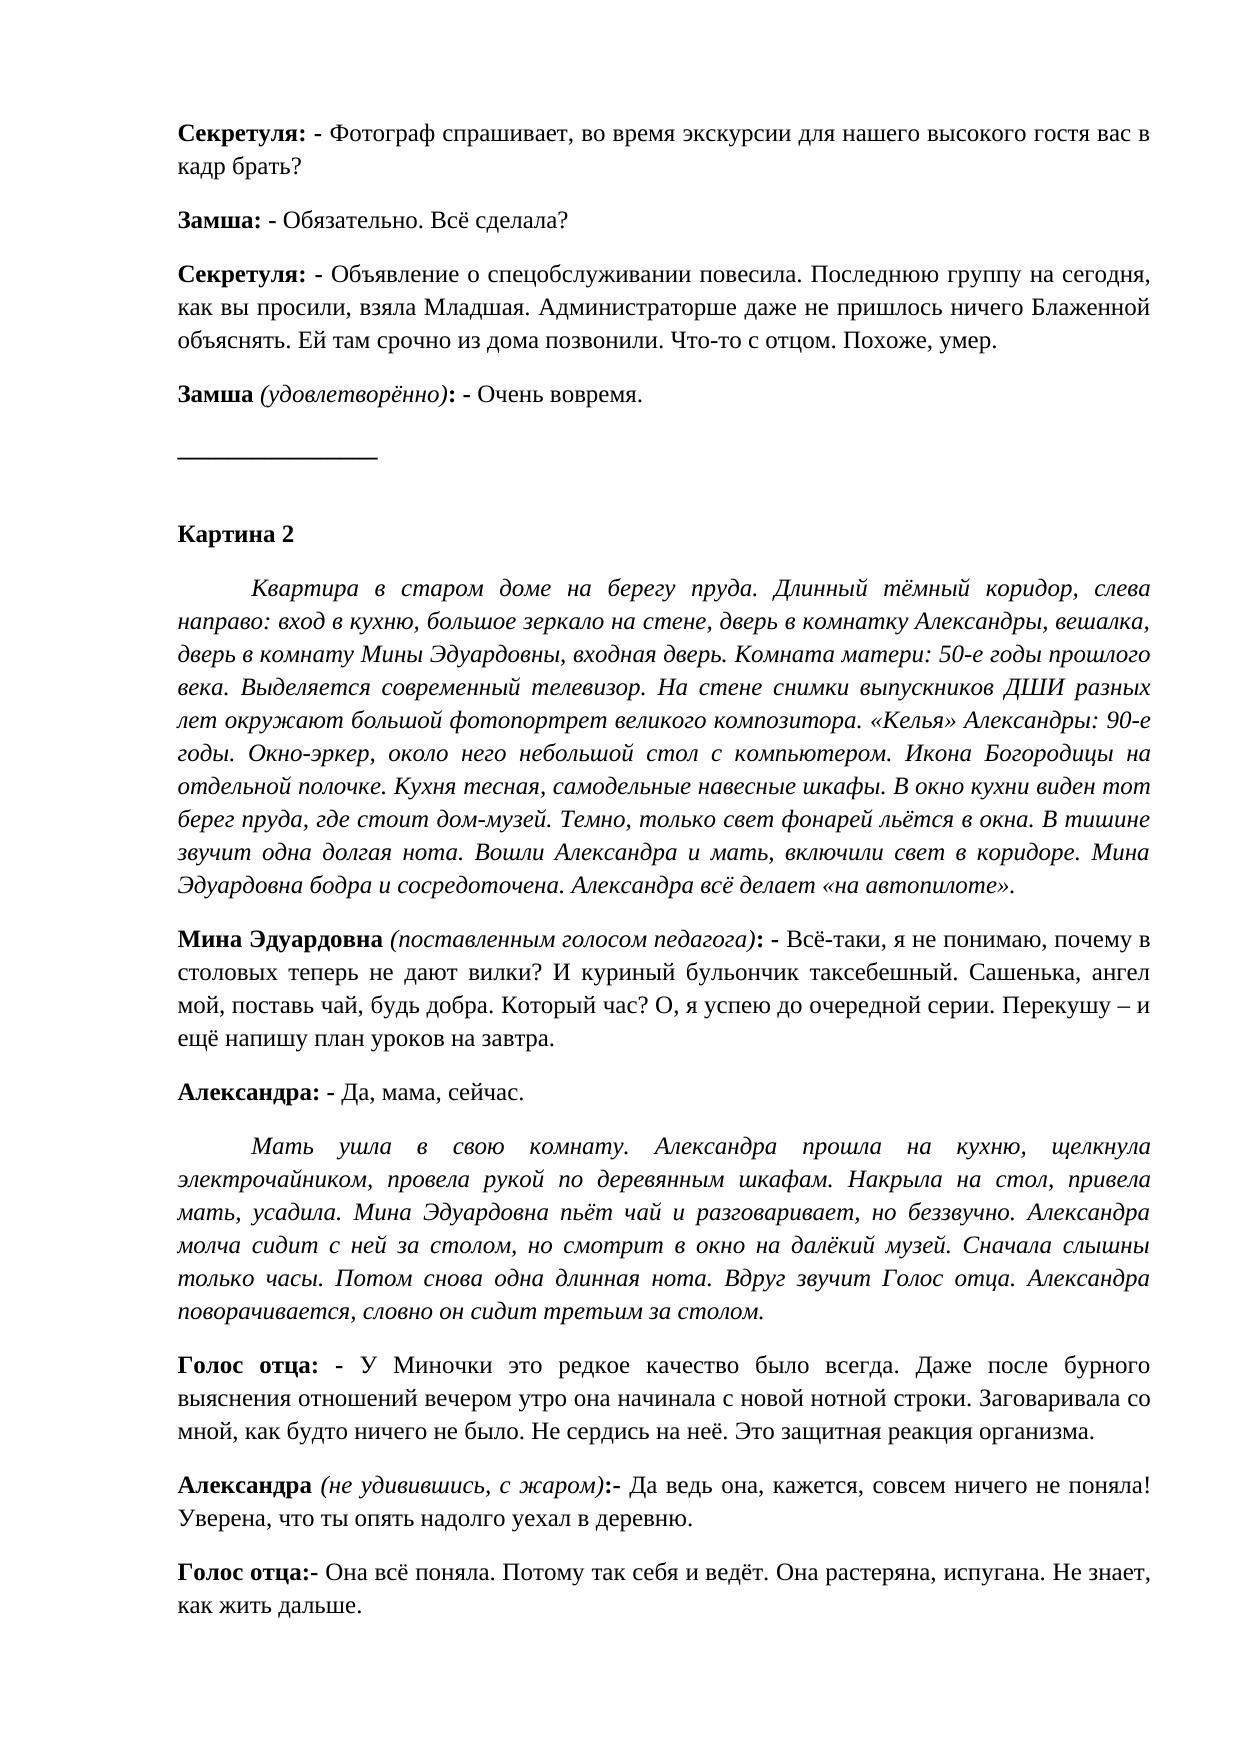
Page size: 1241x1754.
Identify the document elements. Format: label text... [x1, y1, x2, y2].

text Александра: - Да, мама, сейчас. [177, 1077, 1152, 1106]
text Картина 2 [177, 519, 1152, 548]
text Секретуля: - Фотограф спрашивает, во время экскурсии для нашего высокого гостя вас в кадр брать? [177, 118, 1152, 180]
text Александра (не удивившись, с жаром):- Да ведь она, кажется, совсем ничего не поняла! Уверена, что ты опять надолго уехал в деревню. [177, 1470, 1152, 1532]
text Замша (удовлетворённо): - Очень вовремя. [177, 379, 1152, 407]
text Квартира в старом доме на берегу пруда. Длинный тёмный коридор, слева направо: вход в кухню, большое зеркало на стене, дверь в комнатку Александры, вешалка, дверь в комнату Мины Эдуардовны, входная дверь. Комната матери: 50-е годы прошлого века. Выделяется современный телевизор. На стене снимки выпускников ДШИ разных лет окружают большой фотопортрет великого композитора. «Келья» Александры: 90-е годы. Окно-эркер, около него небольшой стол с компьютером. Икона Богородицы на отдельной полочке. Кухня тесная, самодельные навесные шкафы. В окно кухни виден тот берег пруда, где стоит дом-музей. Темно, только свет фонарей льётся в окна. В тишине звучит одна долгая нота. Вошли Александра и мать, включили свет в коридоре. Мина Эдуардовна бодра и сосредоточена. Александра всё делает «на автопилоте». [177, 573, 1152, 899]
text Замша: - Обязательно. Всё сделала? [177, 205, 1152, 234]
text Мать ушла в свою комнату. Александра прошла на кухню, щелкнула электрочайником, провела рукой по деревянным шкафам. Накрыла на стол, привела мать, усадила. Мина Эдуардовна пьёт чай и разговаривает, но беззвучно. Александра молча сидит с ней за столом, но смотрит в окно на далёкий музей. Сначала слышны только часы. Потом снова одна длинная нота. Вдруг звучит Голос отца. Александра поворачивается, словно он сидит третьим за столом. [177, 1131, 1152, 1325]
text Секретуля: - Объявление о спецобслуживании повесила. Последнюю группу на сегодня, как вы просили, взяла Младшая. Администраторше даже не пришлось ничего Блаженной объяснять. Ей там срочно из дома позвонили. Что-то с отцом. Похоже, умер. [177, 259, 1152, 354]
text ________________ [177, 433, 1152, 461]
text Голос отца: - У Миночки это редкое качество было всегда. Даже после бурного выяснения отношений вечером утро она начинала с новой нотной строки. Заговаривала со мной, как будто ничего не было. Не сердись на неё. Это защитная реакция организма. [177, 1350, 1152, 1445]
text Мина Эдуардовна (поставленным голосом педагога): - Всё-таки, я не понимаю, почему в столовых теперь не дают вилки? И куриный бульончик таксебешный. Сашенька, ангел мой, поставь чай, будь добра. Который час? О, я успею до очередной серии. Перекушу – и ещё напишу план уроков на завтра. [177, 924, 1152, 1052]
text Голос отца:- Она всё поняла. Потому так себя и ведёт. Она растеряна, испугана. Не знает, как жить дальше. [177, 1557, 1152, 1619]
